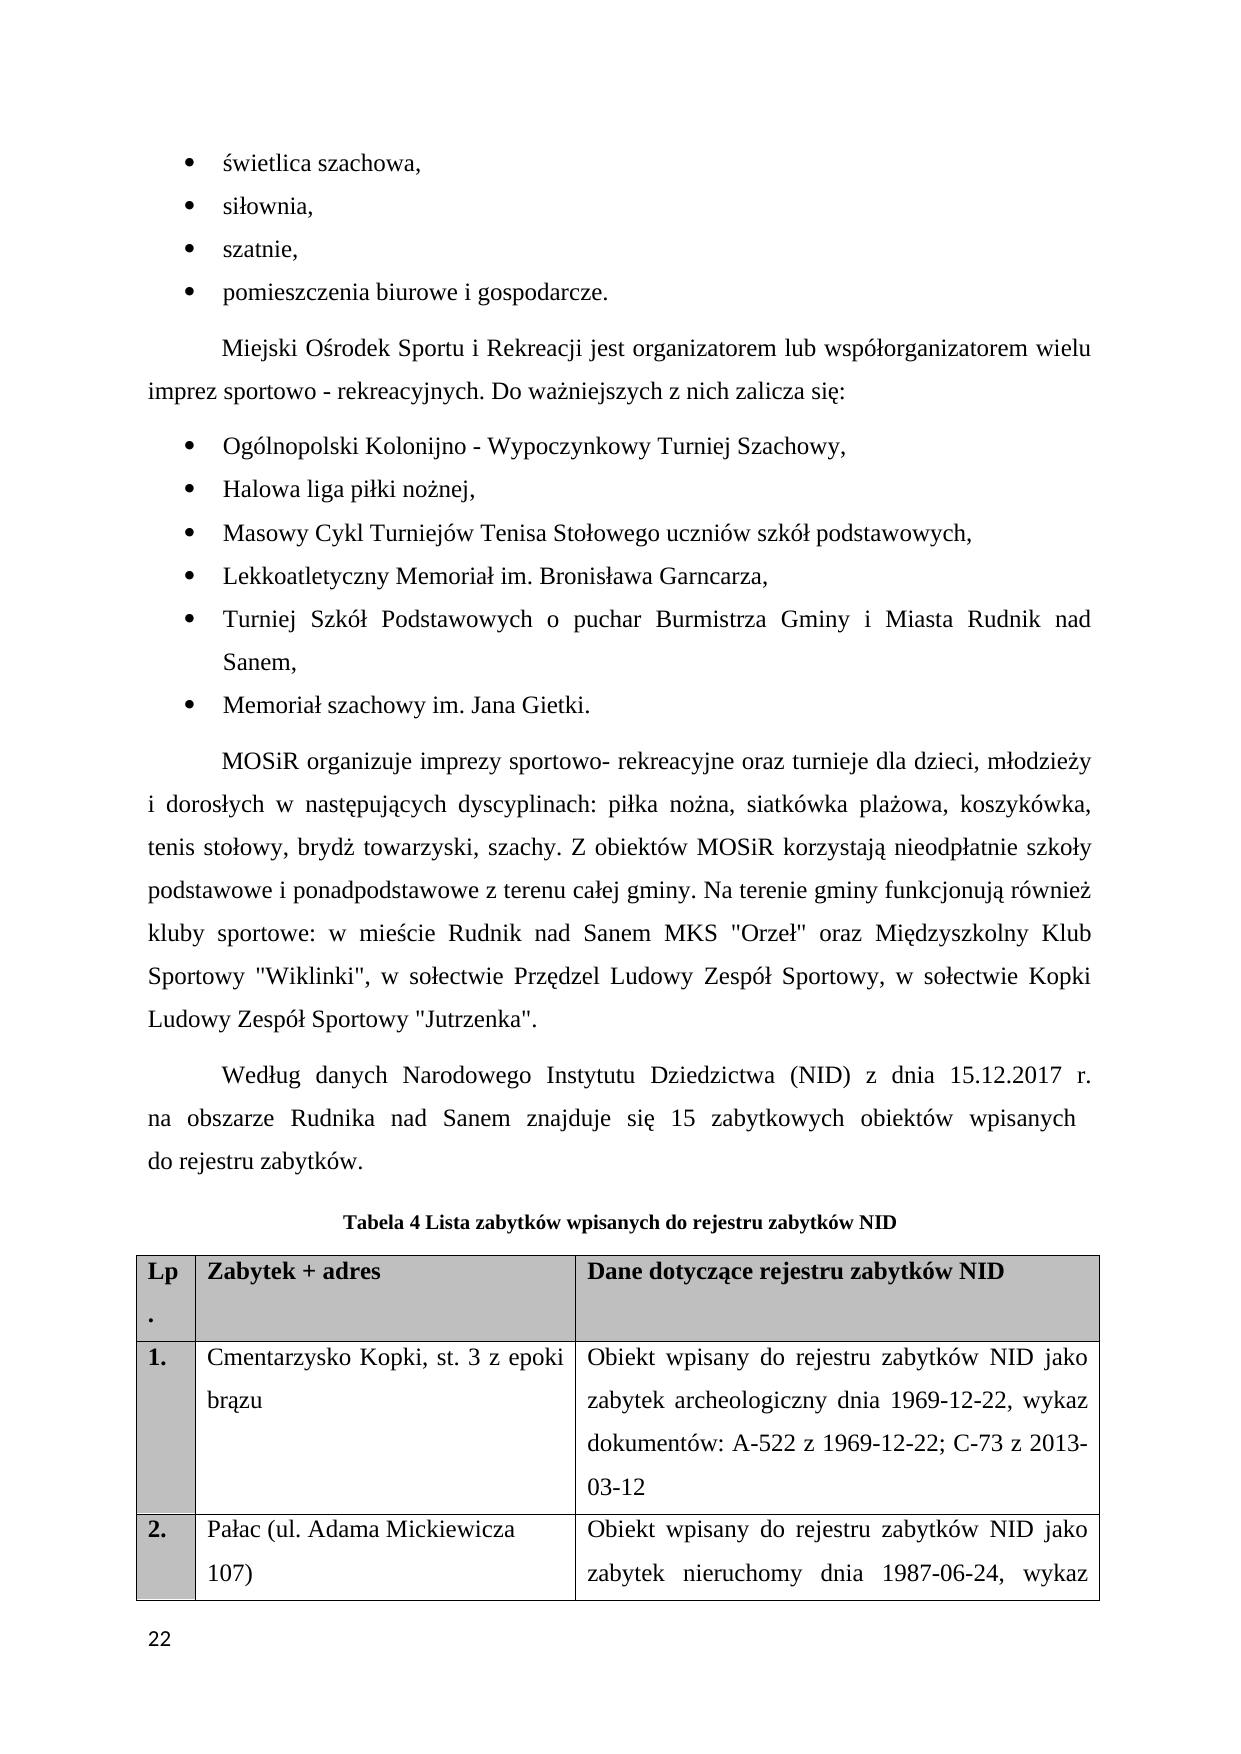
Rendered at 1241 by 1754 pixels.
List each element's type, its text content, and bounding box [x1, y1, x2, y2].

list świetlica szachowa, [185, 148, 1093, 176]
text MOSiR organizuje imprezy sportowo- rekreacyjne oraz turnieje dla dzieci, młodzieży i dorosłych w następujących dyscyplinach: piłka nożna, siatkówka plażowa, koszykówka, tenis stołowy, brydż towarzyski, szachy. Z obiektów MOSiR korzystają nieodpłatnie szkoły podstawowe i ponadpodstawowe z terenu całej gminy. Na terenie gminy funkcjonują również kluby sportowe: w mieście Rudnik nad Sanem MKS "Orzeł" oraz Międzyszkolny Klub Sportowy "Wiklinki", w sołectwie Przędzel Ludowy Zespół Sportowy, w sołectwie Kopki Ludowy Zespół Sportowy "Jutrzenka". [148, 746, 1093, 1033]
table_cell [576, 1515, 1099, 1599]
list Memoriał szachowy im. Jana Gietki. [185, 690, 1093, 719]
table_cell 1. [137, 1342, 195, 1513]
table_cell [196, 1515, 575, 1599]
table_header Dane dotyczące rejestru zabytków NID [576, 1256, 1099, 1341]
list pomieszczenia biurowe i gospodarcze. [185, 277, 1093, 306]
list siłownia, [185, 191, 1093, 219]
text Według danych Narodowego Instytutu Dziedzictwa (NID) z dnia 15.12.2017 r. na obszarze Rudnika nad Sanem znajduje się 15 zabytkowych obiektów wpisanych do rejestru zabytków. [148, 1060, 1093, 1175]
table_cell 2. [137, 1515, 195, 1599]
list Lekkoatletyczny Memoriał im. Bronisława Garncarza, [185, 561, 1093, 589]
list szatnie, [185, 234, 1093, 263]
text Tabela 4 Lista zabytków wpisanych do rejestru zabytków NID [148, 1210, 1093, 1234]
table_cell Cmentarzysko Kopki, st. 3 z epoki brązu [196, 1342, 575, 1513]
table_header Lp. [137, 1256, 195, 1341]
list Masowy Cykl Turniejów Tenisa Stołowego uczniów szkół podstawowych, [185, 518, 1093, 546]
table_header Zabytek + adres [196, 1256, 575, 1341]
text Miejski Ośrodek Sportu i Rekreacji jest organizatorem lub współorganizatorem wielu imprez sportowo - rekreacyjnych. Do ważniejszych z nich zalicza się: [148, 333, 1093, 404]
table_cell Obiekt wpisany do rejestru zabytków NID jako zabytek archeologiczny dnia 1969-12-22, wykaz dokumentów: A-522 z 1969-12-22; C-73 z 2013-03-12 [576, 1342, 1099, 1513]
list Halowa liga piłki nożnej, [185, 474, 1093, 503]
list Ogólnopolski Kolonijno - Wypoczynkowy Turniej Szachowy, [185, 431, 1093, 460]
list Turniej Szkół Podstawowych o puchar Burmistrza Gminy i Miasta Rudnik nad Sanem, [185, 604, 1093, 676]
